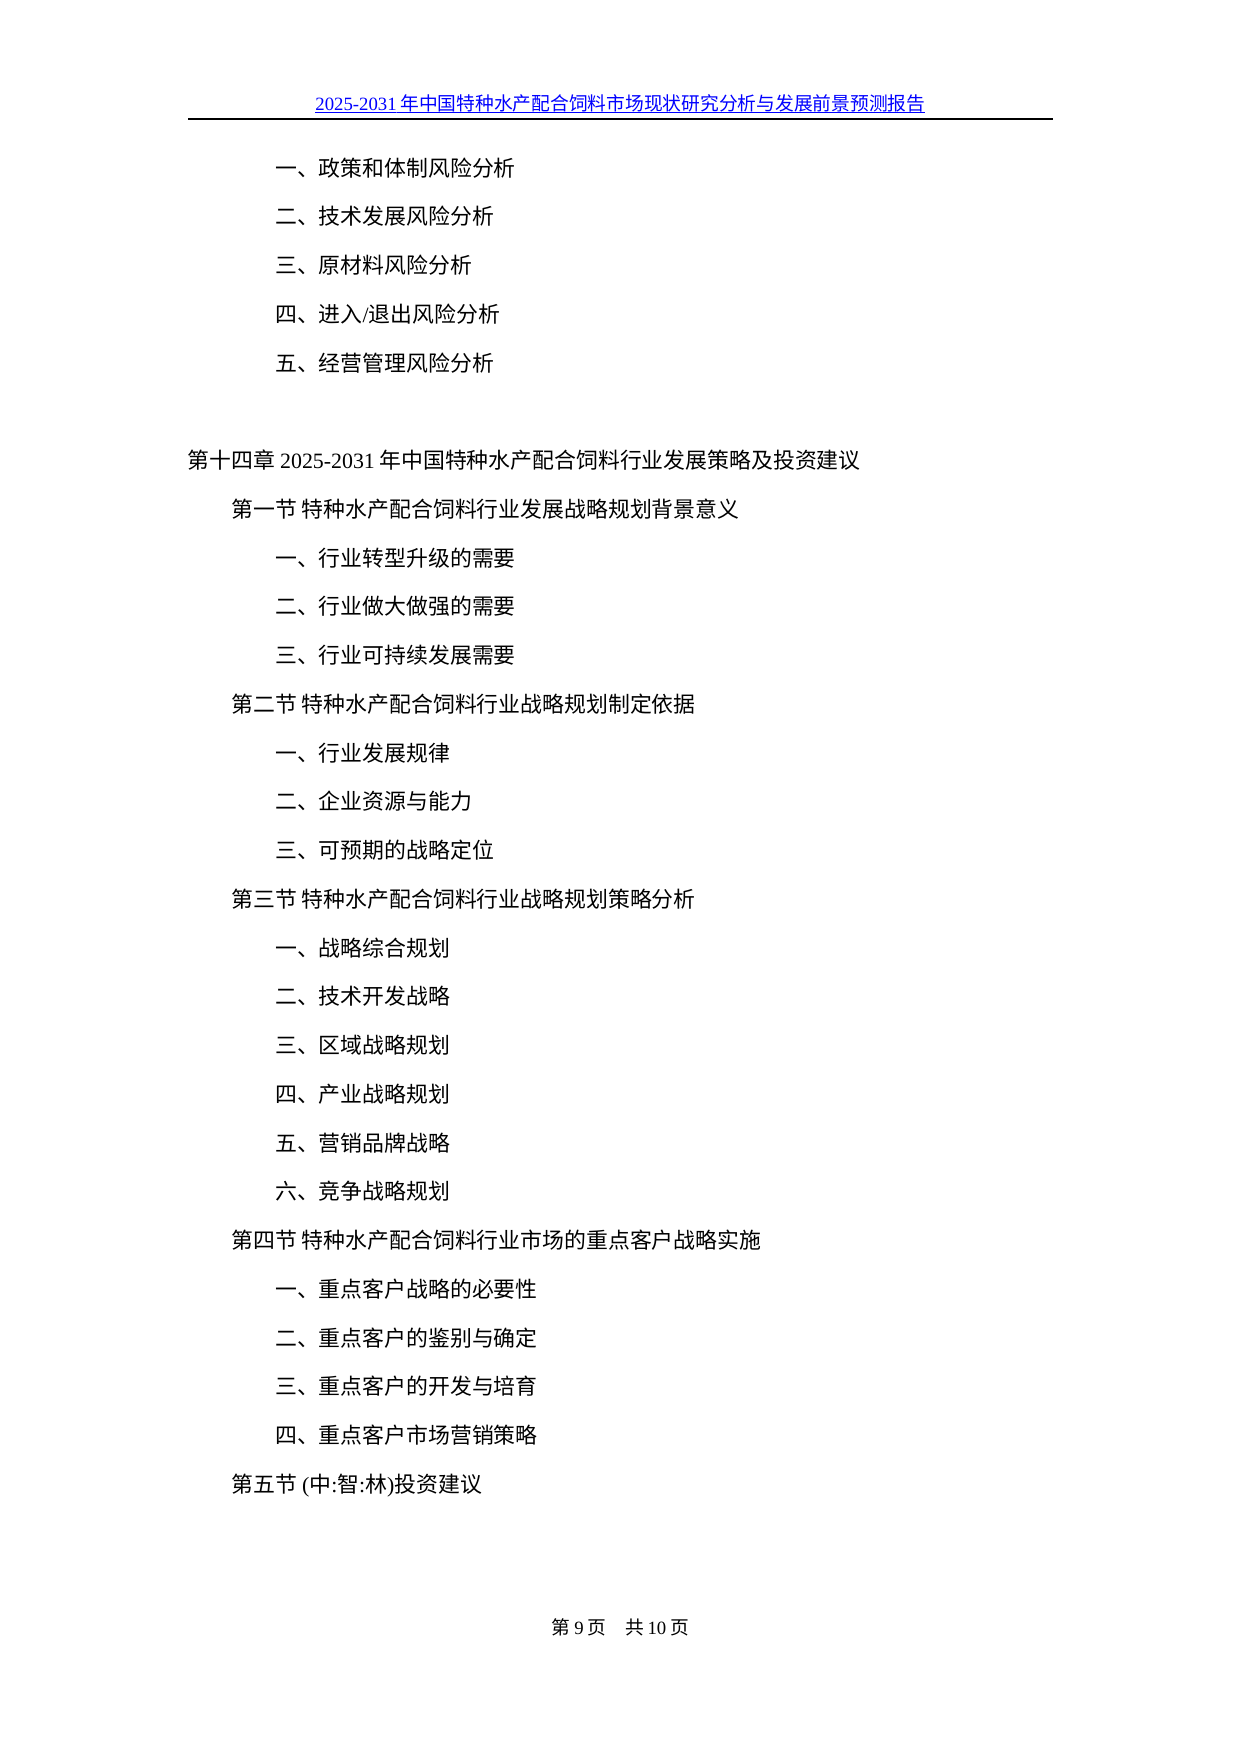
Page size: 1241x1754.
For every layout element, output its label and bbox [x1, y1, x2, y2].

text [187, 150, 1053, 1499]
